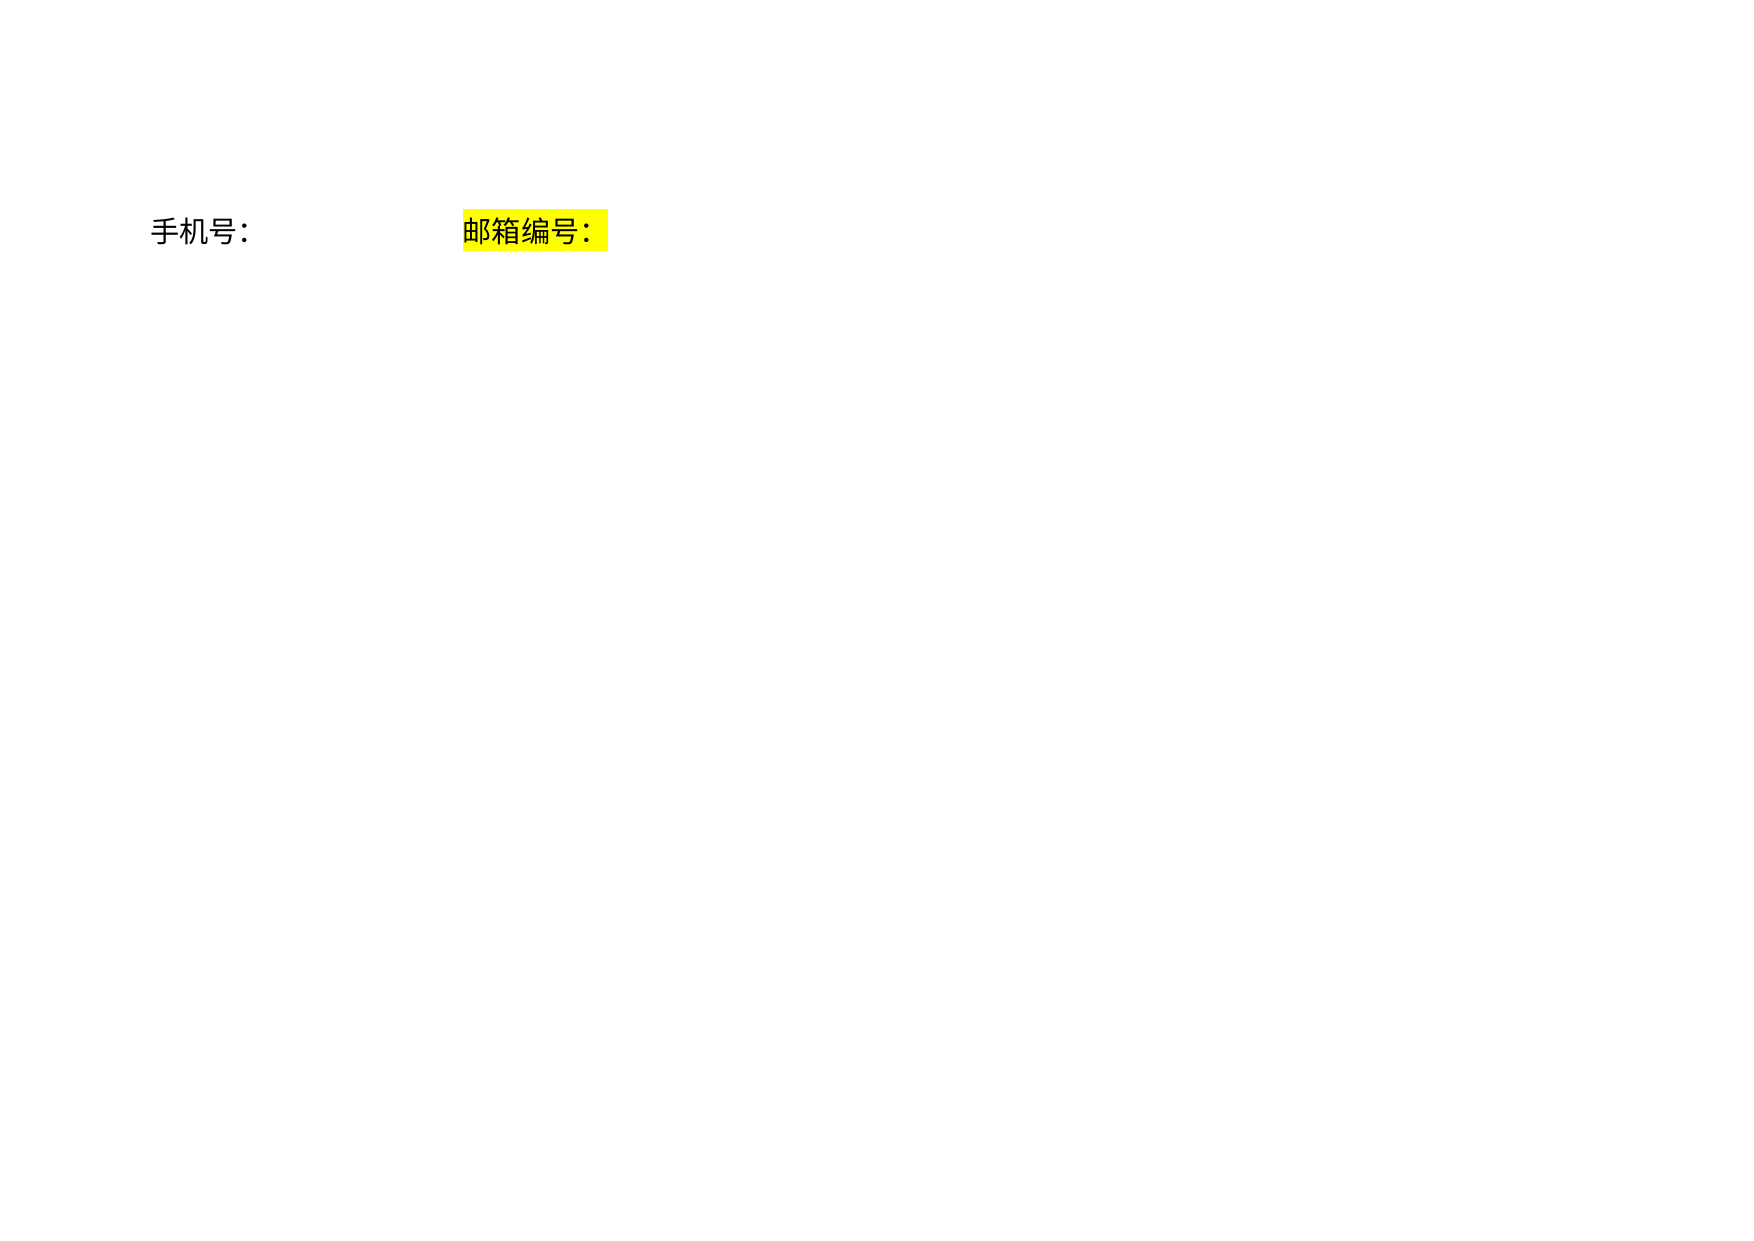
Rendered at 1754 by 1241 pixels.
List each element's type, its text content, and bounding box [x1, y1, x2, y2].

text 手机号： 邮箱编号： [150, 198, 1604, 263]
